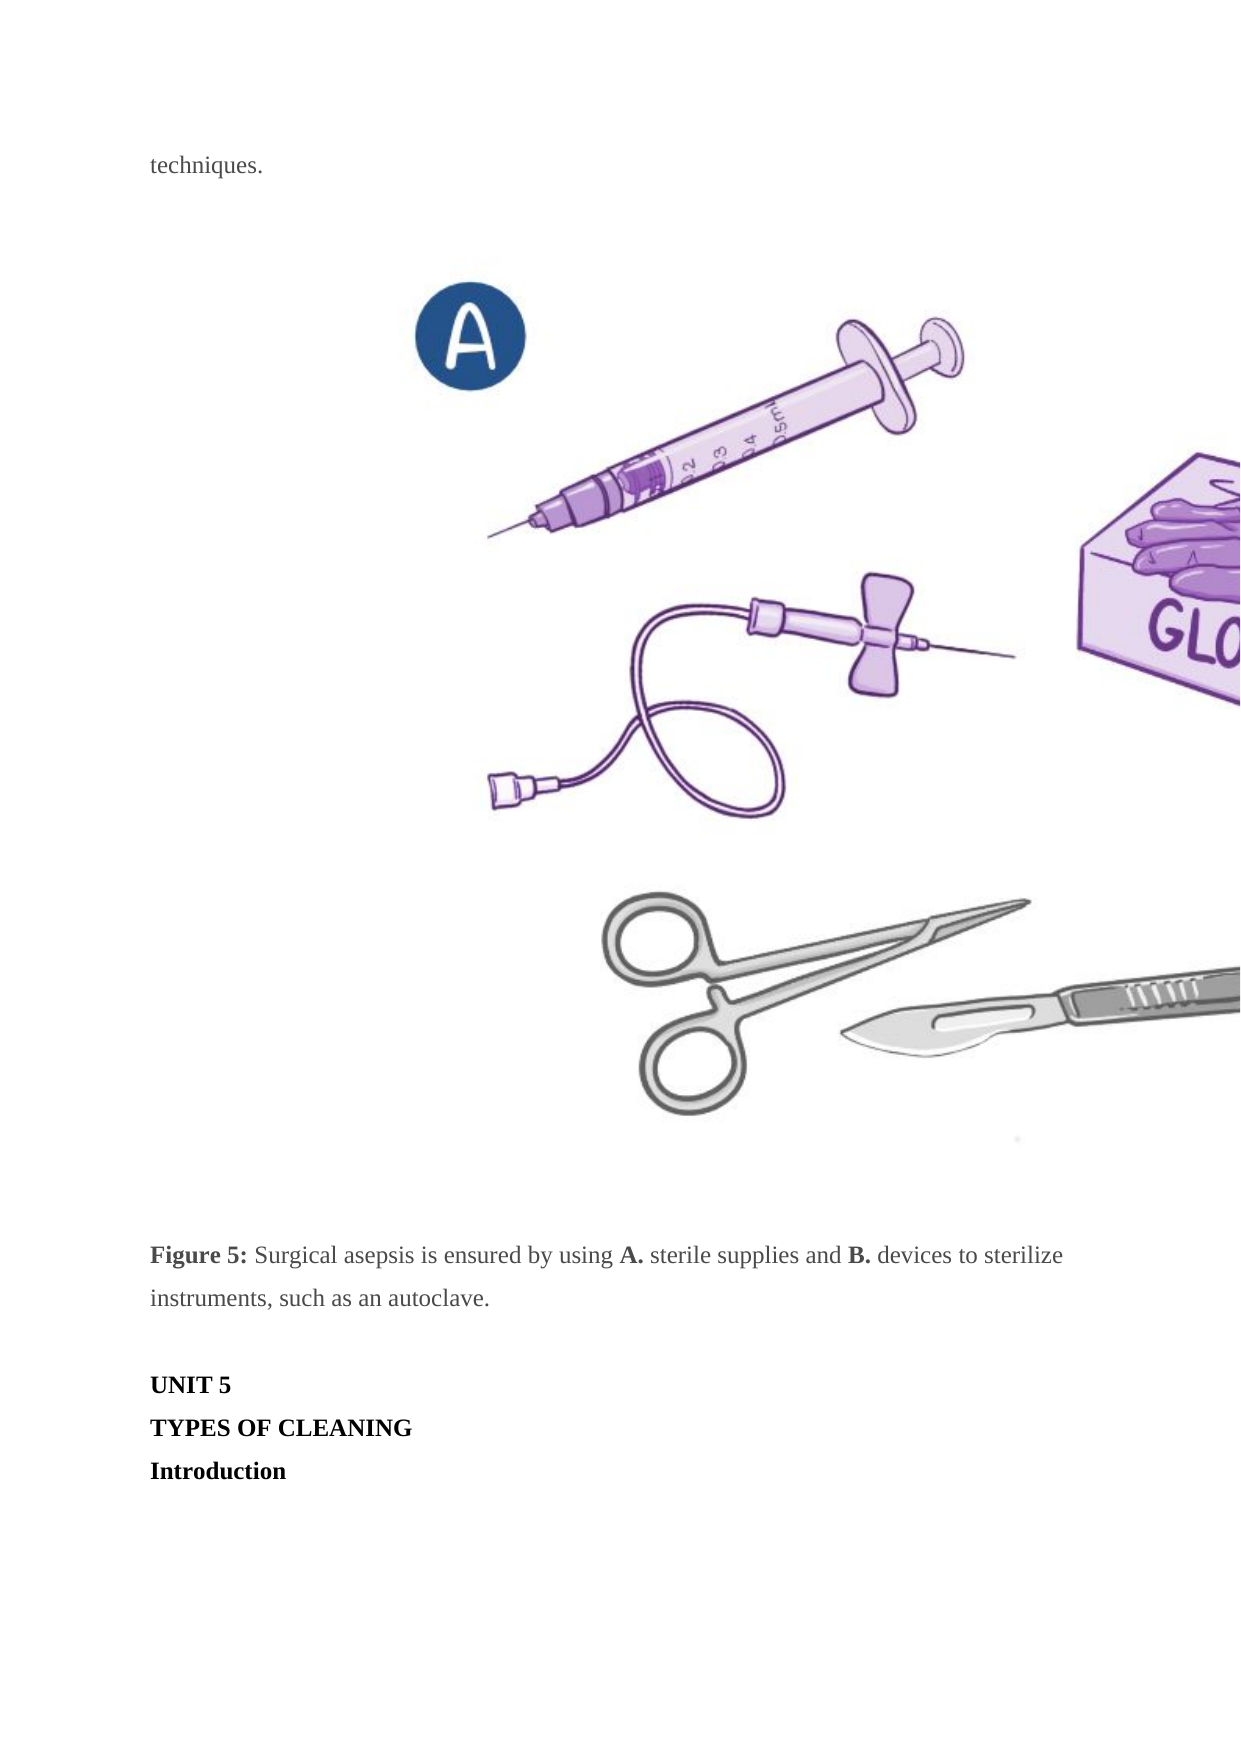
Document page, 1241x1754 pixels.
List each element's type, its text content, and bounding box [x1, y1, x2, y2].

picture [150, 234, 1241, 1227]
text UNIT 5 [150, 1370, 1090, 1398]
text Figure 5: Surgical asepsis is ensured by using A. sterile supplies and B. devices to sterilize instruments, such as an autoclave. [150, 1240, 1090, 1312]
text TYPES OF CLEANING [150, 1413, 1090, 1442]
text Introduction [150, 1456, 1090, 1485]
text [150, 150, 1090, 221]
